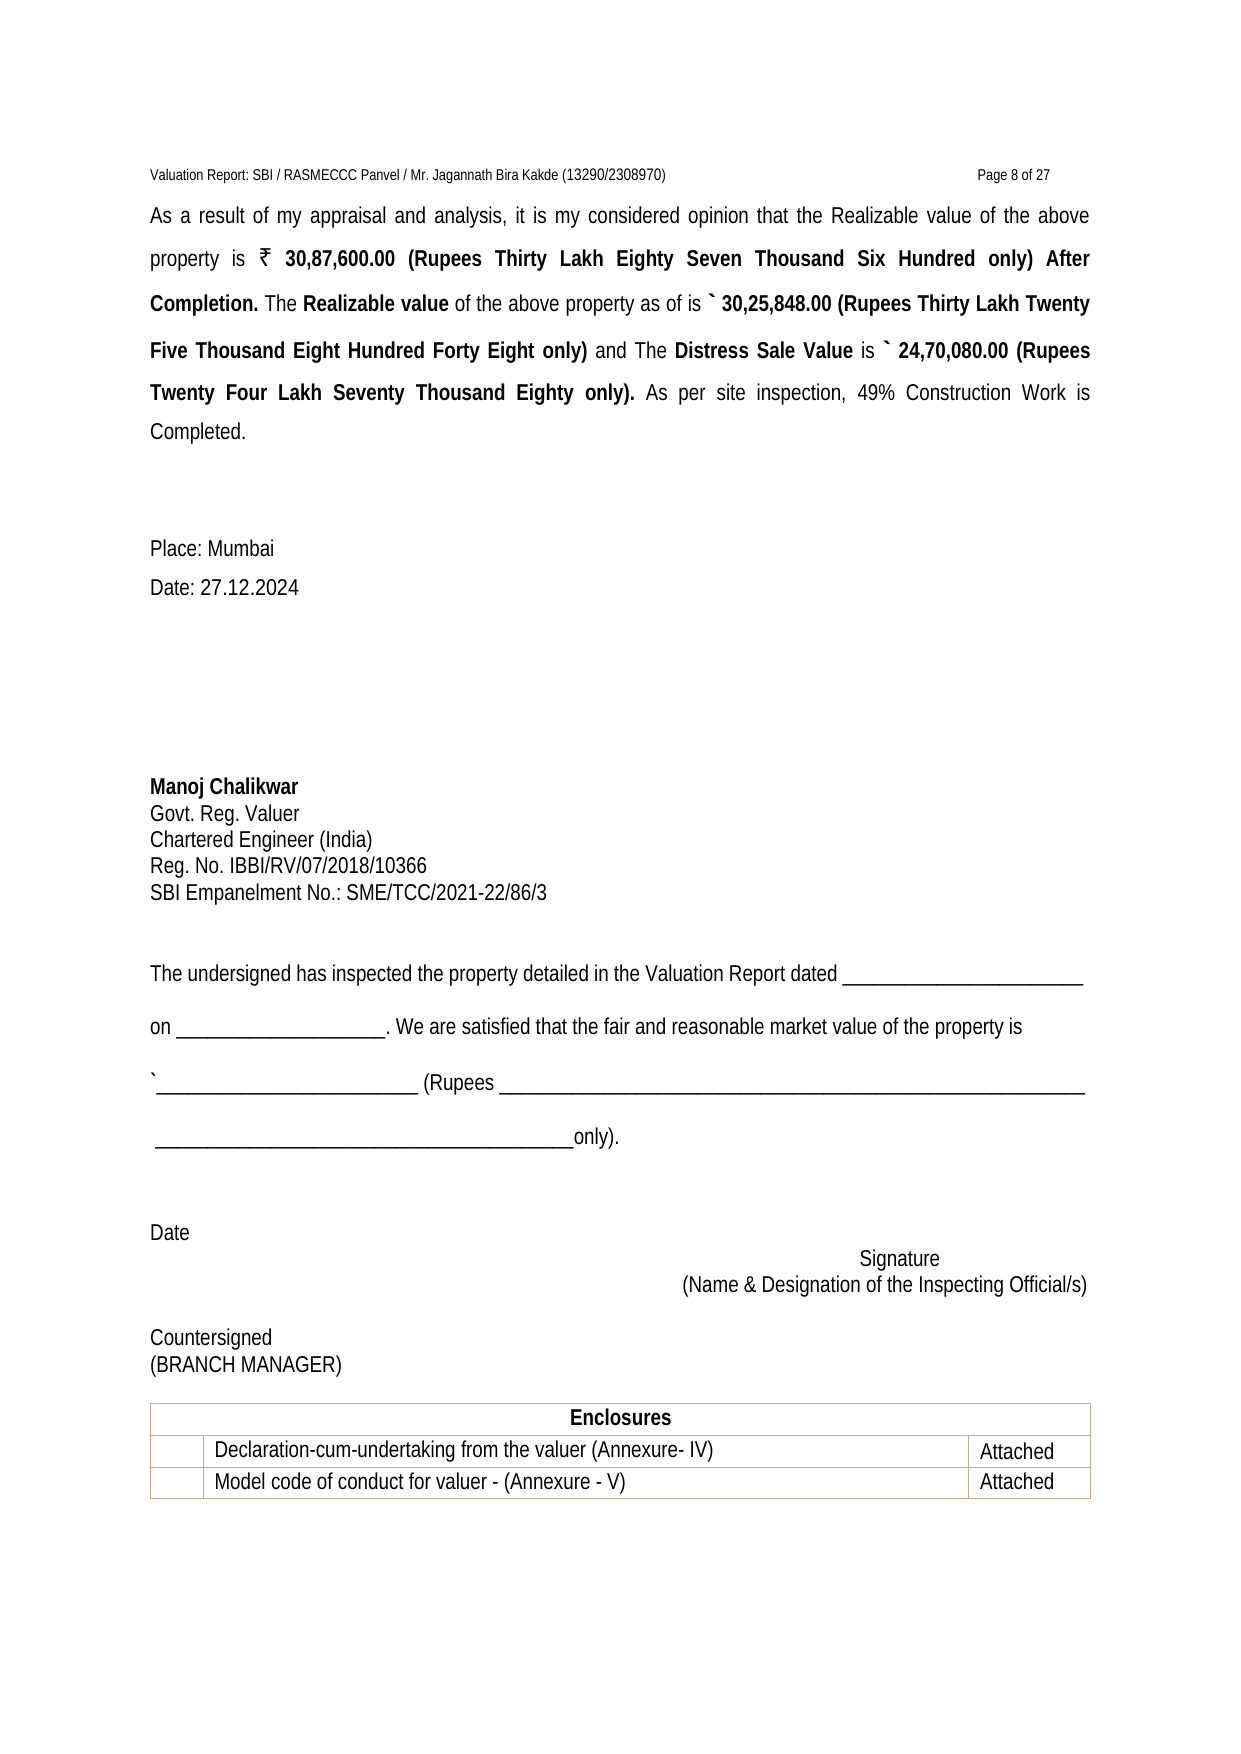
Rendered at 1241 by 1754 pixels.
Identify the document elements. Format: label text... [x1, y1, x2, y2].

text Date: 27.12.2024 [150, 574, 1090, 601]
table_cell [151, 1436, 203, 1467]
text on ____________________. We are satisfied that the fair and reasonable market value of the property is [150, 1013, 1090, 1039]
text Place: Mumbai [150, 535, 1090, 561]
text The undersigned has inspected the property detailed in the Valuation Report dated _______________________ [150, 960, 1090, 986]
text As a result of my appraisal and analysis, it is my considered opinion that the Realizable value of the above property is ₹ 30,87,600.00 (Rupees Thirty Lakh Eighty Seven Thousand Six Hundred only) After Completion. The Realizable value of the above property as of is ` 30,25,848.00 (Rupees Thirty Lakh Twenty Five Thousand Eight Hundred Forty Eight only) and The Distress Sale Value is ` 24,70,080.00 (Rupees Twenty Four Lakh Seventy Thousand Eighty only). As per site inspection, 49% Construction Work is Completed. [150, 202, 1090, 444]
text Govt. Reg. Valuer [150, 799, 1090, 826]
table_header Enclosures [151, 1404, 1090, 1435]
table_cell Model code of conduct for valuer - (Annexure - V) [204, 1468, 968, 1498]
table_cell Attached [969, 1468, 1090, 1498]
text ________________________________________only). [150, 1123, 1090, 1149]
subtitle Manoj Chalikwar [150, 773, 1090, 799]
table_cell [151, 1468, 203, 1498]
text Signature [150, 1245, 1090, 1271]
text Reg. No. IBBI/RV/07/2018/10366 SBI Empanelment No.: SME/TCC/2021-22/86/3 [150, 852, 1090, 905]
text Countersigned [150, 1324, 1090, 1351]
text Chartered Engineer (India) [150, 826, 1090, 852]
text (BRANCH MANAGER) [150, 1351, 1090, 1377]
text Date [150, 1219, 1090, 1245]
text `_________________________ (Rupees ________________________________________________________ [150, 1065, 1090, 1097]
table_cell Declaration-cum-undertaking from the valuer (Annexure- IV) [204, 1436, 968, 1467]
table_cell Attached [969, 1436, 1090, 1467]
text (Name & Designation of the Inspecting Official/s) [150, 1271, 1090, 1298]
